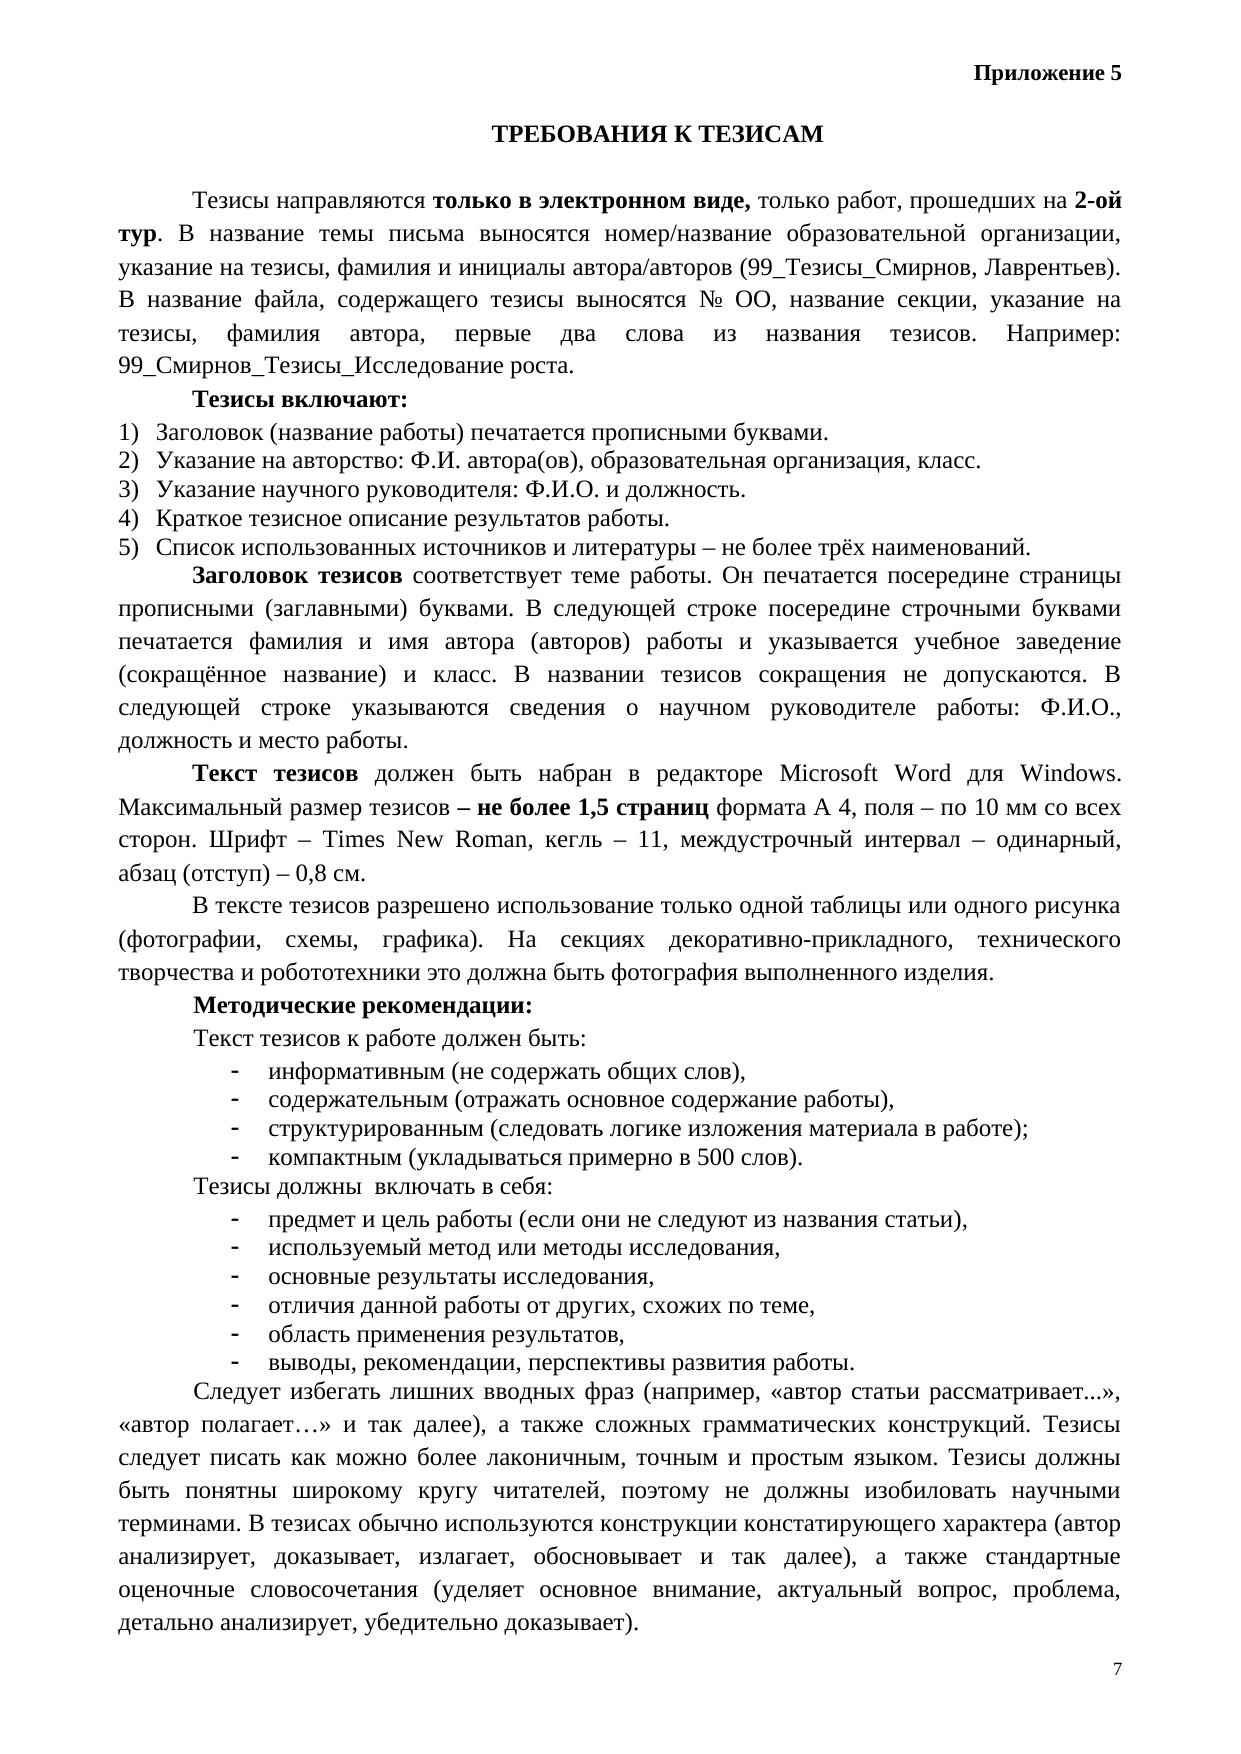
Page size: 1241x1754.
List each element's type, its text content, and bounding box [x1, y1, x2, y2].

list структурированным (следовать логике изложения материала в работе); [231, 1113, 1122, 1142]
list Заголовок (название работы) печатается прописными буквами. [118, 417, 1122, 445]
list компактным (укладываться примерно в 500 слов). [231, 1142, 1122, 1171]
text Методические рекомендации: [118, 990, 1122, 1018]
list используемый метод или методы исследования, [231, 1232, 1122, 1261]
list Список использованных источников и литературы – не более трёх наименований. [118, 532, 1122, 560]
text Текст тезисов к работе должен быть: [118, 1023, 1122, 1051]
text Заголовок тезисов соответствует теме работы. Он печатается посередине страницы прописными (заглавными) буквами. В следующей строке посередине строчными буквами печатается фамилия и имя автора (авторов) работы и указывается учебное заведение (сокращённое название) и класс. В названии тезисов сокращения не допускаются. В следующей строке указываются сведения о научном руководителе работы: Ф.И.О., должность и место работы. [118, 560, 1122, 754]
list выводы, рекомендации, перспективы развития работы. [231, 1347, 1122, 1376]
text Приложение 5 [118, 59, 1122, 85]
text Тезисы направляются только в электронном виде, только работ, прошедших на 2-ой тур. В название темы письма выносятся номер/название образовательной организации, указание на тезисы, фамилия и инициалы автора/авторов (99_Тезисы_Смирнов, Лаврентьев). В название файла, содержащего тезисы выносятся № ОО, название секции, указание на тезисы, фамилия автора, первые два слова из названия тезисов. Например: 99_Смирнов_Тезисы_Исследование роста. [118, 186, 1122, 379]
list информативным (не содержать общих слов), [231, 1056, 1122, 1084]
list область применения результатов, [231, 1319, 1122, 1347]
text В тексте тезисов разрешено использование только одной таблицы или одного рисунка (фотографии, схемы, графика). На секциях декоративно-прикладного, технического творчества и робототехники это должна быть фотография выполненного изделия. [118, 891, 1122, 985]
list Указание научного руководителя: Ф.И.О. и должность. [118, 474, 1122, 503]
list Краткое тезисное описание результатов работы. [118, 503, 1122, 532]
list отличия данной работы от других, схожих по теме, [231, 1290, 1122, 1319]
list содержательным (отражать основное содержание работы), [231, 1084, 1122, 1113]
text Тезисы включают: [118, 384, 1122, 412]
text Следует избегать лишних вводных фраз (например, «автор статьи рассматривает...», «автор полагает…» и так далее), а также сложных грамматических конструкций. Тезисы следует писать как можно более лаконичным, точным и простым языком. Тезисы должны быть понятны широкому кругу читателей, поэтому не должны изобиловать научными терминами. В тезисах обычно используются конструкции констатирующего характера (автор анализирует, доказывает, излагает, обосновывает и так далее), а также стандартные оценочные словосочетания (уделяет основное внимание, актуальный вопрос, проблема, детально анализирует, убедительно доказывает). [118, 1376, 1122, 1636]
list основные результаты исследования, [231, 1261, 1122, 1290]
text Тезисы должны включать в себя: [118, 1171, 1122, 1199]
list предмет и цель работы (если они не следуют из названия статьи), [231, 1204, 1122, 1232]
text ТРЕБОВАНИЯ К ТЕЗИСАМ [118, 119, 1122, 148]
text Текст тезисов должен быть набран в редакторе Microsoft Word для Windows. Максимальный размер тезисов – не более 1,5 страниц формата А 4, поля – по 10 мм со всех сторон. Шрифт – Times New Roman, кегль – 11, междустрочный интервал – одинарный, абзац (отступ) – 0,8 см. [118, 758, 1122, 886]
list Указание на авторство: Ф.И. автора(ов), образовательная организация, класс. [118, 445, 1122, 474]
